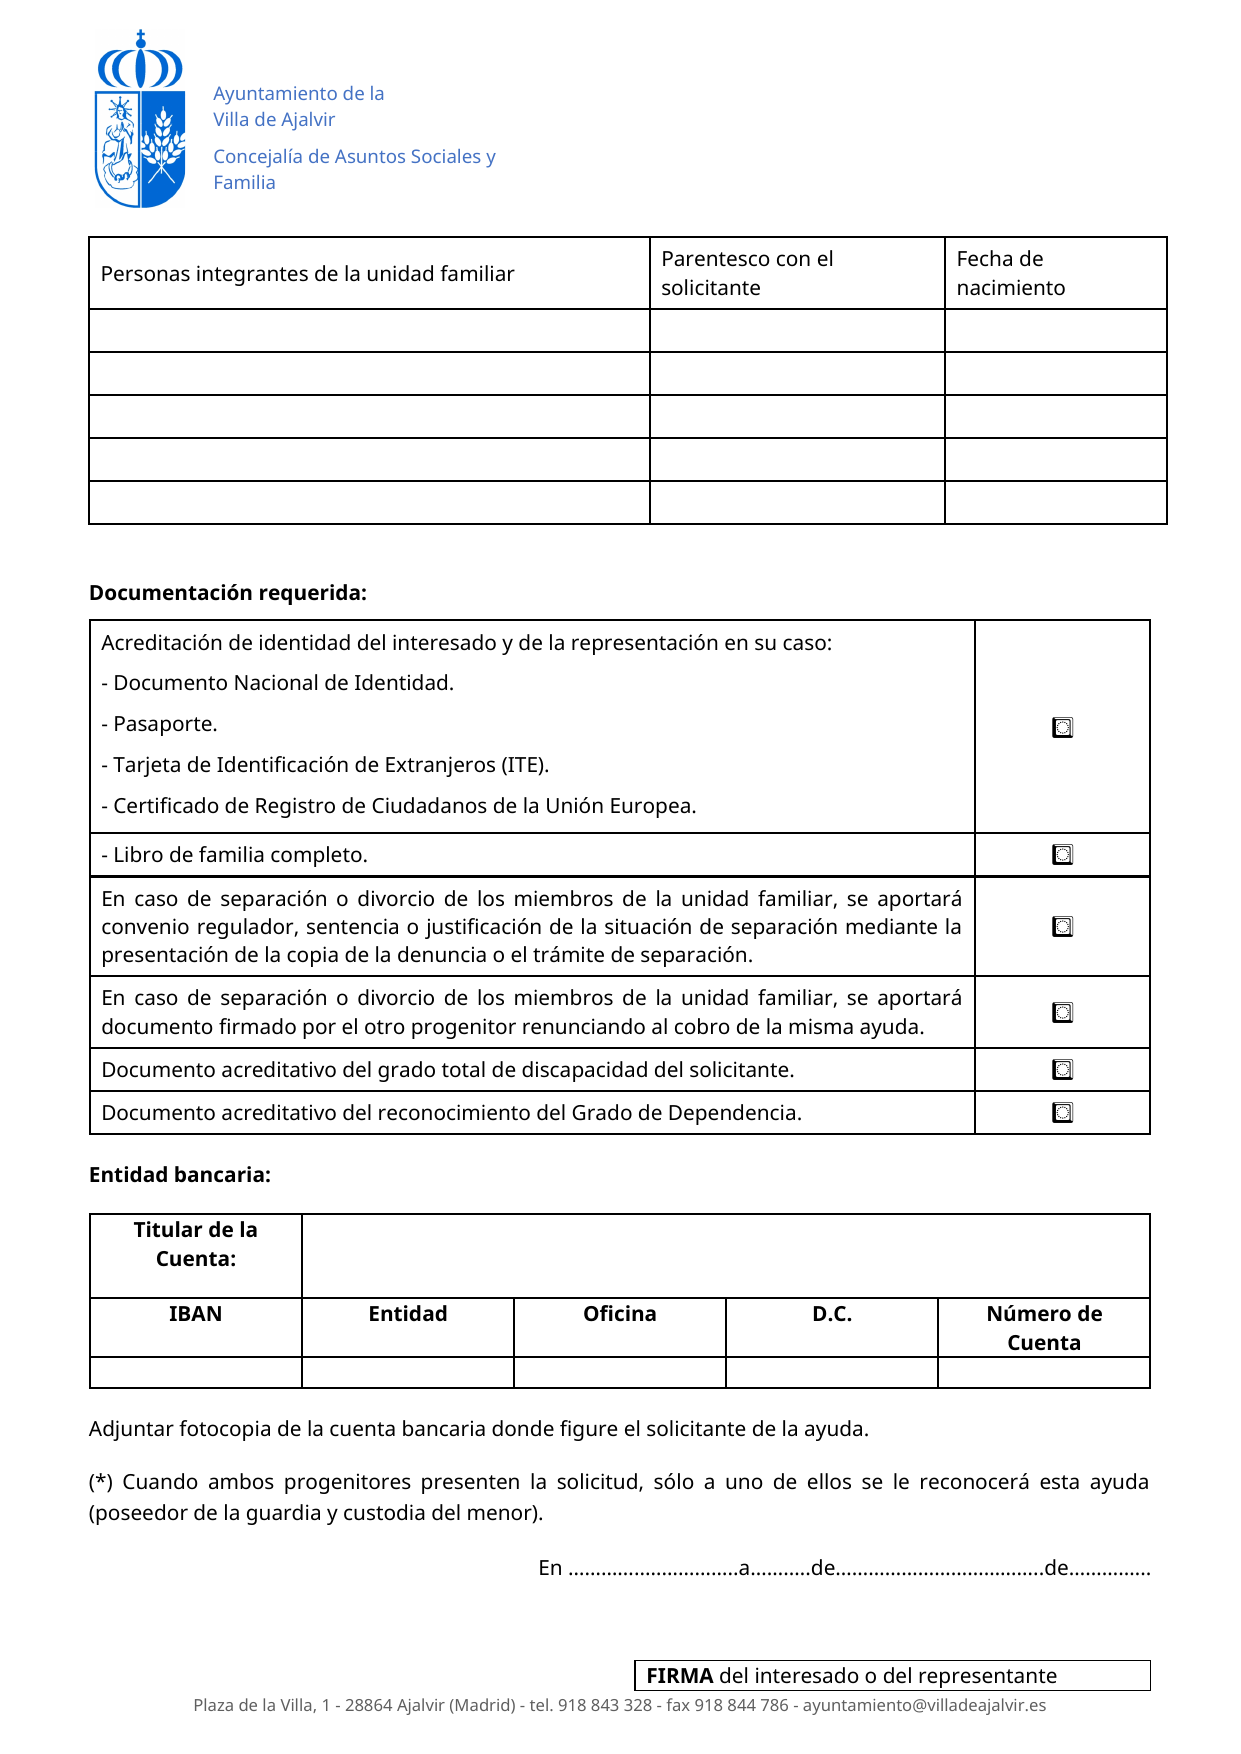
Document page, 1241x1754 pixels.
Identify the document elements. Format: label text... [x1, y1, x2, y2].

table_cell [651, 396, 944, 437]
table_cell [651, 353, 944, 394]
picture [94, 29, 186, 208]
table_cell [515, 1358, 725, 1387]
table_cell En caso de separación o divorcio de los miembros de la unidad familiar, se aportará documento firmado por el otro progenitor renunciando al cobro de la misma ayuda. [91, 977, 974, 1047]
text En …………..……………..a…….….de………………………………..de……….….. [89, 1553, 1152, 1582]
table_cell ⃣ [976, 1049, 1149, 1090]
table_header Titular de la Cuenta: [91, 1215, 301, 1297]
text Entidad bancaria: [89, 1160, 1152, 1188]
table_cell ⃣ [976, 834, 1149, 875]
table_header Fecha de nacimiento [946, 238, 1166, 308]
table_cell [90, 396, 649, 437]
table_header Acreditación de identidad del interesado y de la representación en su caso: - Documento Nacional de Identidad. - Pasaporte. - Tarjeta de Identificación de Extranjeros (ITE). - Certificado de Registro de Ciudadanos de la Unión Europea. [91, 621, 974, 832]
table_cell En caso de separación o divorcio de los miembros de la unidad familiar, se aportará convenio regulador, sentencia o justificación de la situación de separación mediante la presentación de la copia de la denuncia o el trámite de separación. [91, 878, 974, 975]
table_cell Documento acreditativo del reconocimiento del Grado de Dependencia. [91, 1092, 974, 1133]
table_cell Entidad [303, 1299, 513, 1356]
table_cell [90, 310, 649, 351]
table_cell [90, 439, 649, 480]
table_cell D.C. [727, 1299, 937, 1356]
table_cell ⃣ [976, 977, 1149, 1047]
table_cell ⃣ [976, 878, 1149, 975]
table_cell Número de Cuenta [939, 1299, 1149, 1356]
table_cell ⃣ [976, 1092, 1149, 1133]
table_header [303, 1215, 1149, 1297]
table_cell [727, 1358, 937, 1387]
table_cell [946, 482, 1166, 523]
table_cell - Libro de familia completo. [91, 834, 974, 875]
table_header ⃣ [976, 621, 1149, 832]
table_cell [303, 1358, 513, 1387]
table_cell [651, 310, 944, 351]
table_cell IBAN [91, 1299, 301, 1356]
table_cell [946, 353, 1166, 394]
table_header FIRMA del interesado o del representante [636, 1661, 1150, 1690]
table_cell [651, 482, 944, 523]
table_cell [90, 353, 649, 394]
table_cell [946, 439, 1166, 480]
table_cell Oficina [515, 1299, 725, 1356]
table_cell [90, 482, 649, 523]
text Documentación requerida: [89, 578, 1152, 607]
table_header Parentesco con el solicitante [651, 238, 944, 308]
table_header Personas integrantes de la unidad familiar [90, 238, 649, 308]
table_cell [651, 439, 944, 480]
text Adjuntar fotocopia de la cuenta bancaria donde figure el solicitante de la ayuda. [89, 1414, 1152, 1442]
table_cell [939, 1358, 1149, 1387]
table_cell [91, 1358, 301, 1387]
text (*) Cuando ambos progenitores presenten la solicitud, sólo a uno de ellos se le reconocerá esta ayuda (poseedor de la guardia y custodia del menor). [89, 1467, 1152, 1526]
table_cell [946, 396, 1166, 437]
table_cell [946, 310, 1166, 351]
table_cell Documento acreditativo del grado total de discapacidad del solicitante. [91, 1049, 974, 1090]
